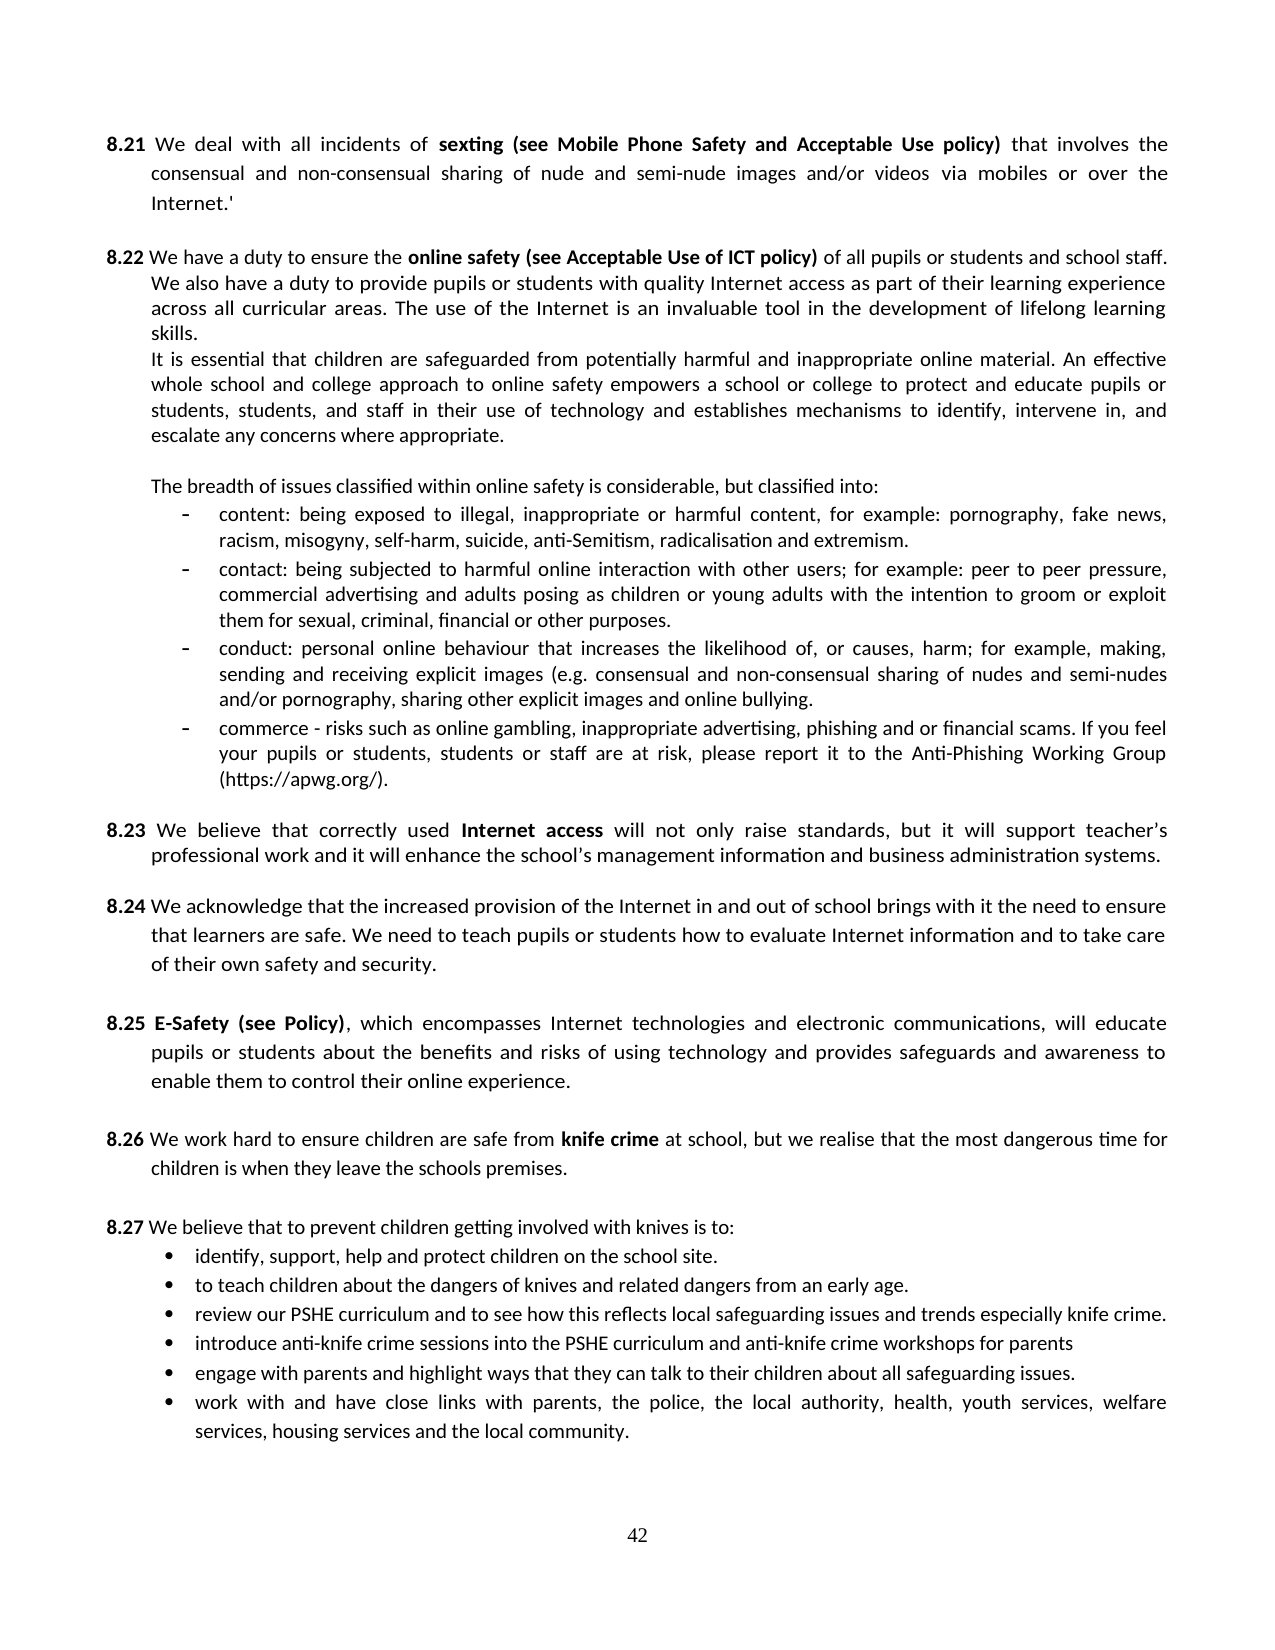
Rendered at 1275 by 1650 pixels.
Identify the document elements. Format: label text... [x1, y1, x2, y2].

list introduce anti-knife crime sessions into the PSHE curriculum and anti-knife crime workshops for parents [165, 1331, 1169, 1356]
list to teach children about the dangers of knives and related dangers from an early age. [165, 1272, 1169, 1298]
text 8.25 E-Safety (see Policy), which encompasses Internet technologies and electronic communications, will educate pupils or students about the benefits and risks of using technology and provides safeguards and awareness to enable them to control their online experience. [106, 1010, 1169, 1093]
list commerce - risks such as online gambling, inappropriate advertising, phishing and or financial scams. If you feel your pupils or students, students or staff are at risk, please report it to the Anti-Phishing Working Group (https://apwg.org/). [181, 712, 1169, 791]
list identify, support, help and protect children on the school site. [165, 1243, 1169, 1268]
list conduct: personal online behaviour that increases the likelihood of, or causes, harm; for example, making, sending and receiving explicit images (e.g. consensual and non-consensual sharing of nudes and semi-nudes and/or pornography, sharing other explicit images and online bullying. [181, 632, 1169, 712]
text 8.23 We believe that correctly used Internet access will not only raise standards, but it will support teacher’s professional work and it will enhance the school’s management information and business administration systems. [106, 817, 1169, 868]
text It is essential that children are safeguarded from potentially harmful and inappropriate online material. An effective whole school and college approach to online safety empowers a school or college to protect and educate pupils or students, students, and staff in their use of technology and establishes mechanisms to identify, intervene in, and escalate any concerns where appropriate. [151, 346, 1169, 448]
list work with and have close links with parents, the police, the local authority, health, youth services, welfare services, housing services and the local community. [165, 1389, 1169, 1443]
text 8.22 We have a duty to ensure the online safety (see Acceptable Use of ICT policy) of all pupils or students and school staff. We also have a duty to provide pupils or students with quality Internet access as part of their learning experience across all curricular areas. The use of the Internet is an invaluable tool in the development of lifelong learning skills. [106, 244, 1169, 346]
text 8.27 We believe that to prevent children getting involved with knives is to: [106, 1214, 1169, 1239]
text 8.26 We work hard to ensure children are safe from knife crime at school, but we realise that the most dangerous time for children is when they leave the schools premises. [106, 1126, 1169, 1181]
text The breadth of issues classified within online safety is considerable, but classified into: [151, 473, 1169, 498]
list content: being exposed to illegal, inappropriate or harmful content, for example: pornography, fake news, racism, misogyny, self-harm, suicide, anti-Semitism, radicalisation and extremism. [181, 498, 1169, 553]
list contact: being subjected to harmful online interaction with other users; for example: peer to peer pressure, commercial advertising and adults posing as children or young adults with the intention to groom or exploit them for sexual, criminal, financial or other purposes. [181, 553, 1169, 632]
text 8.21 We deal with all incidents of sexting (see Mobile Phone Safety and Acceptable Use policy) that involves the consensual and non-consensual sharing of nude and semi-nude images and/or videos via mobiles or over the Internet.' [106, 131, 1169, 215]
list review our PSHE curriculum and to see how this reflects local safeguarding issues and trends especially knife crime. [165, 1301, 1169, 1327]
text 8.24 We acknowledge that the increased provision of the Internet in and out of school brings with it the need to ensure that learners are safe. We need to teach pupils or students how to evaluate Internet information and to take care of their own safety and security. [106, 893, 1169, 977]
list engage with parents and highlight ways that they can talk to their children about all safeguarding issues. [165, 1360, 1169, 1385]
